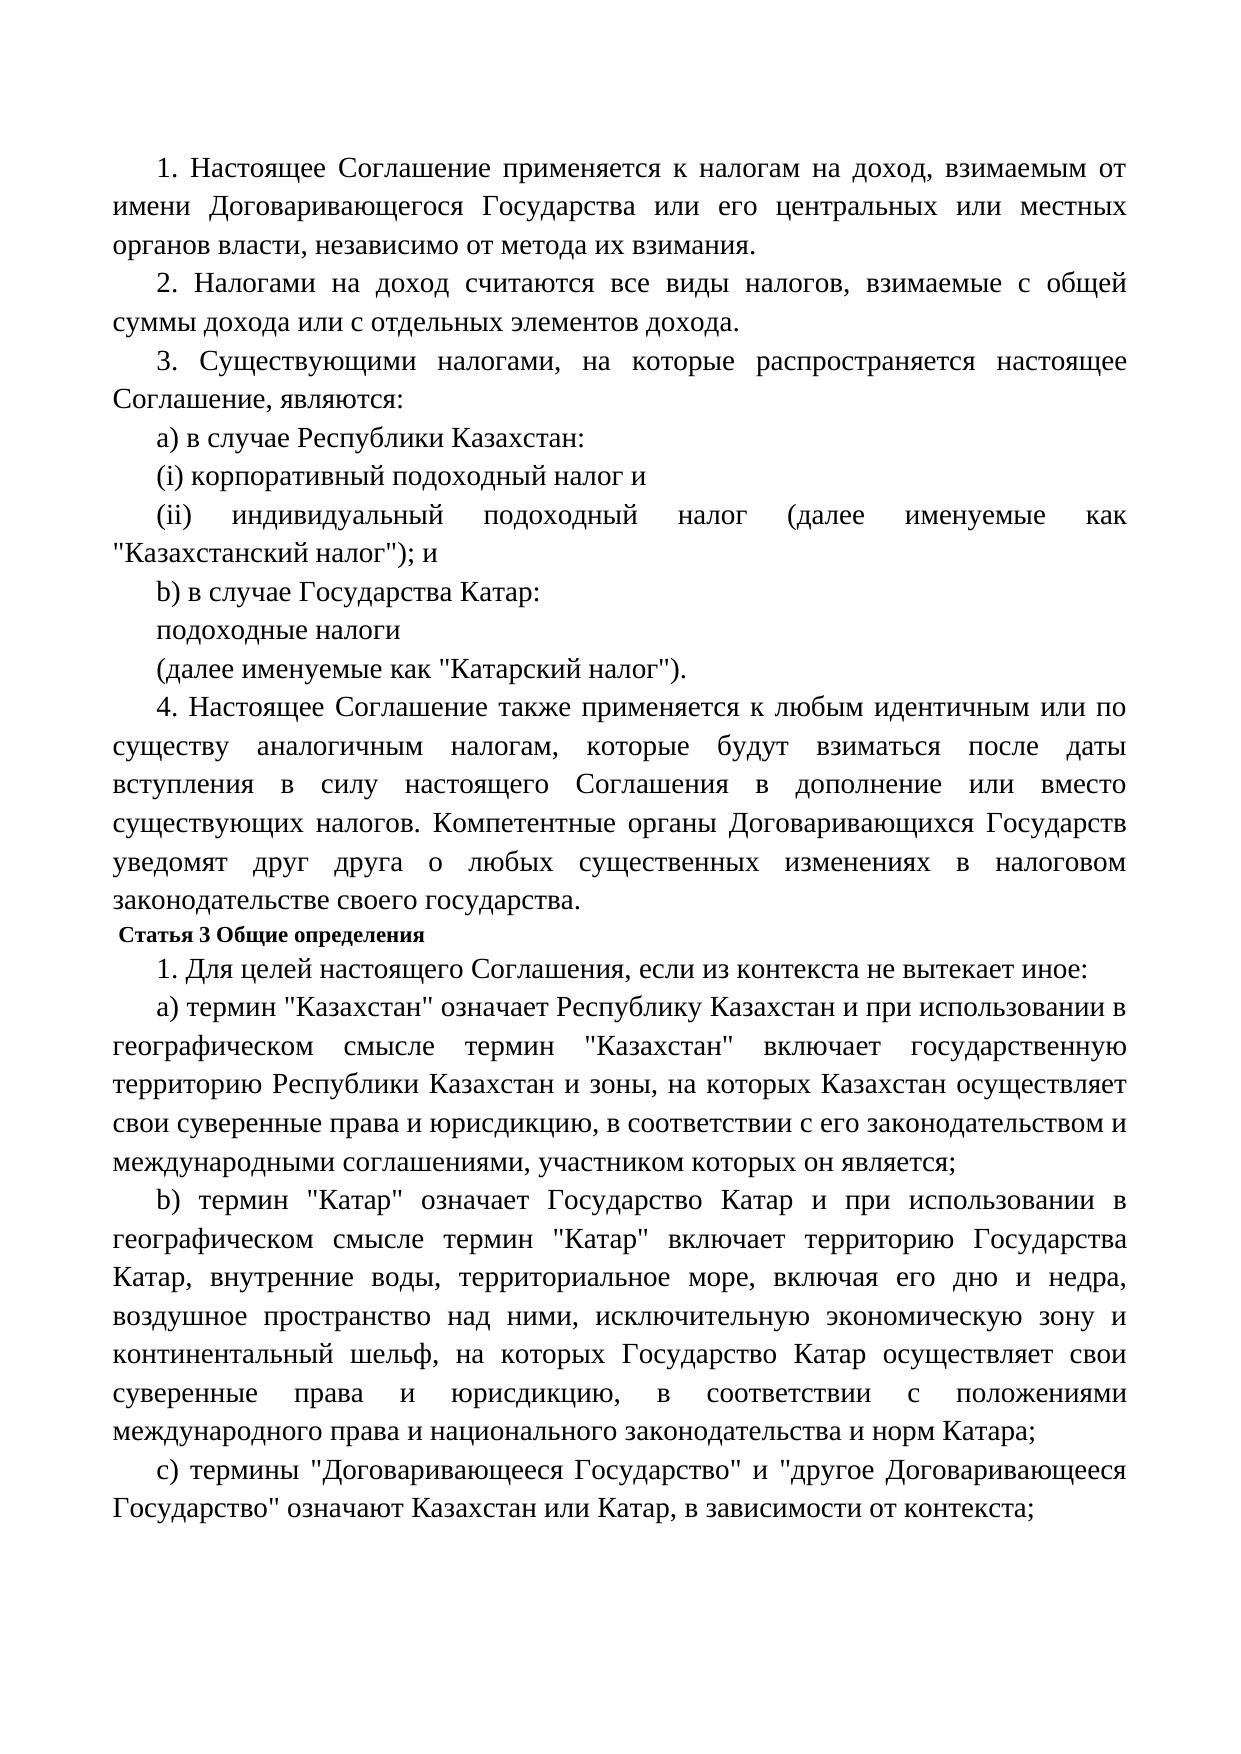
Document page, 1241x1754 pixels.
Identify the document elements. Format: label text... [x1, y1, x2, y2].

text (іі) индивидуальный подоходный налог (далее именуемые как "Казахстанский налог"); и [112, 497, 1128, 569]
text 3. Существующими налогами, на которые распространяется настоящее Соглашение, являются: [112, 343, 1128, 415]
text b) термин "Катар" означает Государство Катар и при использовании в географическом смысле термин "Катар" включает территорию Государства Катар, внутренние воды, территориальное море, включая его дно и недра, воздушное пространство над ними, исключительную экономическую зону и континентальный шельф, на которых Государство Катар осуществляет свои суверенные права и юрисдикцию, в соответствии с положениями международного права и национального законодательства и норм Катара; [112, 1182, 1128, 1447]
text 4. Настоящее Соглашение также применяется к любым идентичным или по существу аналогичным налогам, которые будут взиматься после даты вступления в силу настоящего Соглашения в дополнение или вместо существующих налогов. Компетентные органы Договаривающихся Государств уведомят друг друга о любых существенных изменениях в налоговом законодательстве своего государства. [112, 689, 1128, 916]
text c) термины "Договаривающееся Государство" и "другое Договаривающееся Государство" означают Казахстан или Катар, в зависимости от контекста; [112, 1452, 1128, 1524]
text Статья 3 Общие определения [112, 921, 1128, 947]
text 1. Для целей настоящего Соглашения, если из контекста не вытекает иное: [112, 951, 1128, 984]
text a) в случае Республики Казахстан: [112, 420, 1128, 453]
text 1. Настоящее Соглашение применяется к налогам на доход, взимаемым от имени Договаривающегося Государства или его центральных или местных органов власти, независимо от метода их взимания. [112, 150, 1128, 261]
text подоходные налоги [112, 612, 1128, 646]
text 2. Налогами на доход считаются все виды налогов, взимаемые с общей суммы дохода или с отдельных элементов дохода. [112, 266, 1128, 338]
text (далее именуемые как "Катарский налог"). [112, 651, 1128, 684]
text b) в случае Государства Катар: [112, 574, 1128, 607]
text a) термин "Казахстан" означает Республику Казахстан и при использовании в географическом смысле термин "Казахстан" включает государственную территорию Республики Казахстан и зоны, на которых Казахстан осуществляет свои суверенные права и юрисдикцию, в соответствии с его законодательством и международными соглашениями, участником которых он является; [112, 989, 1128, 1177]
text (і) корпоративный подоходный налог и [112, 458, 1128, 492]
